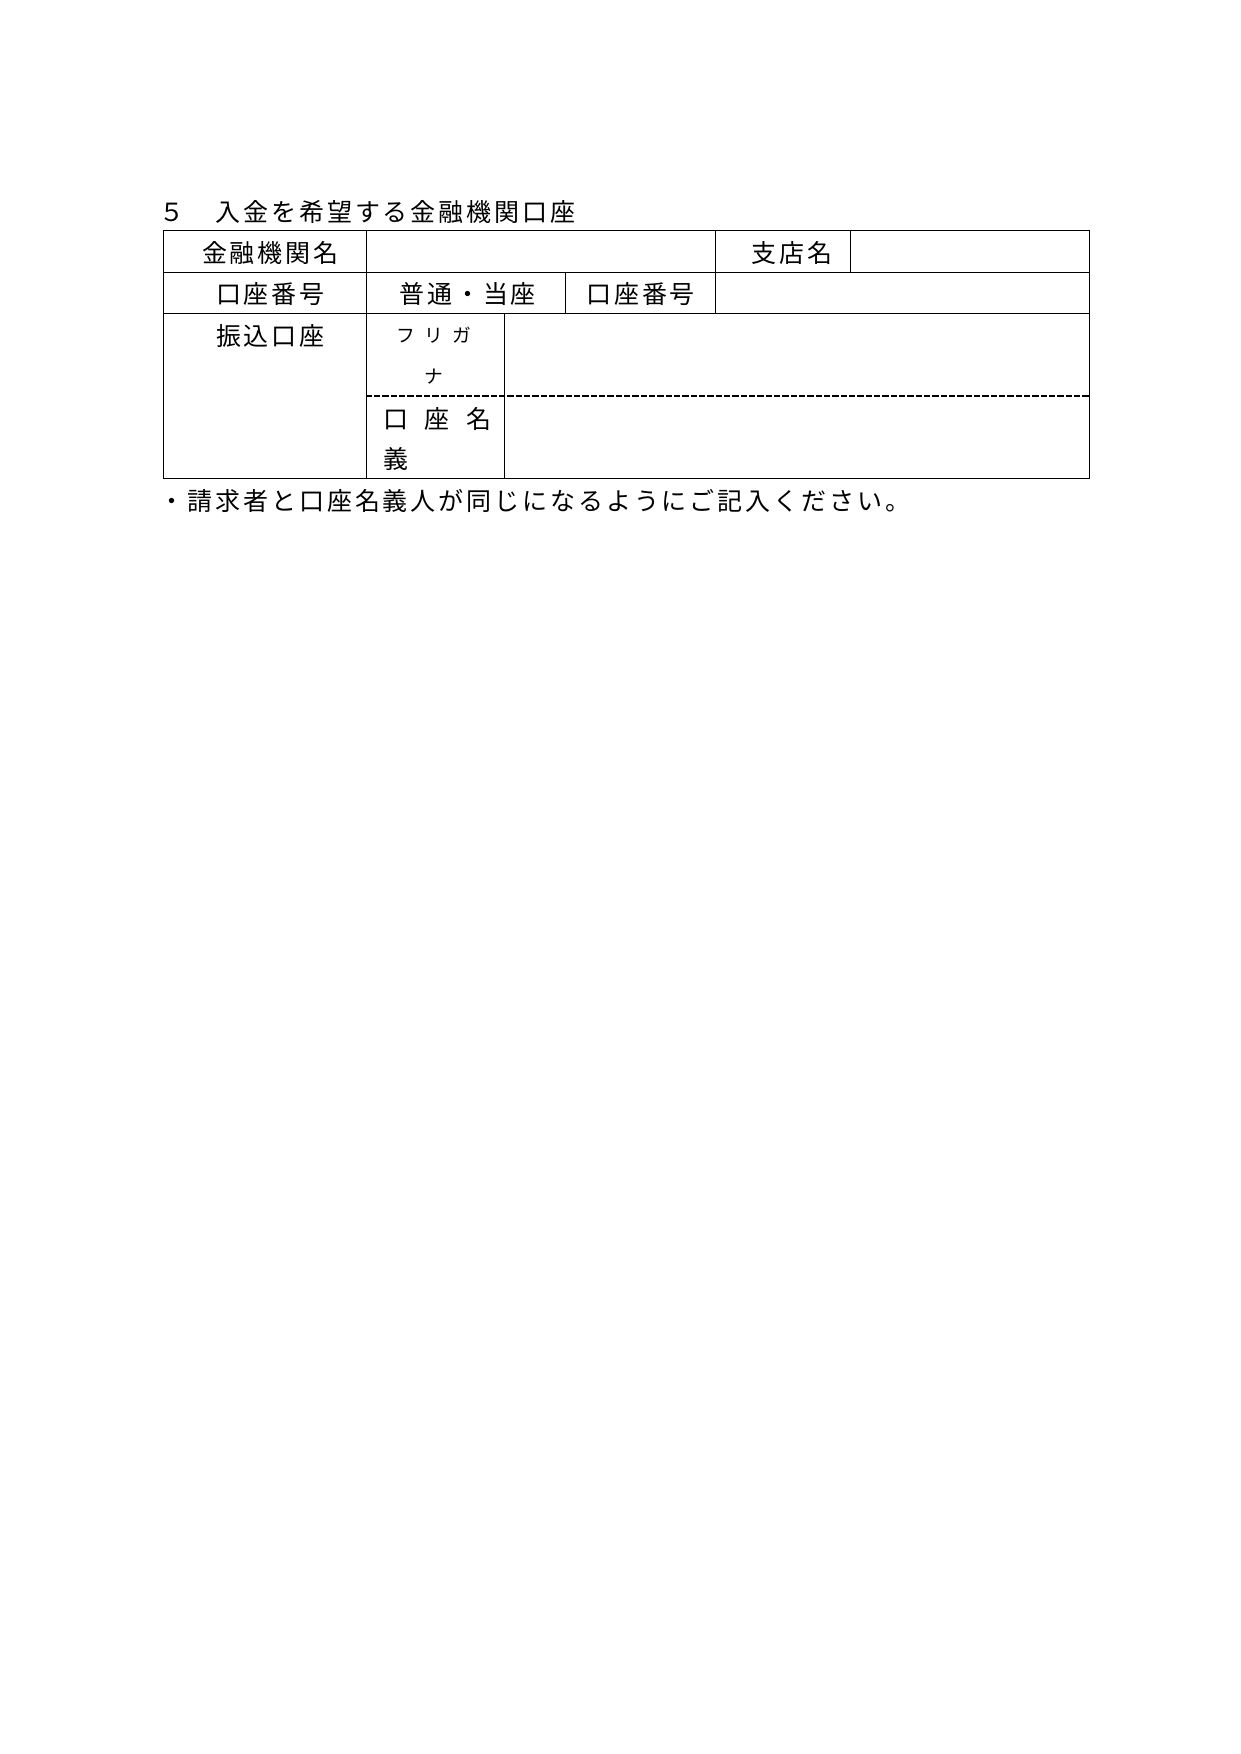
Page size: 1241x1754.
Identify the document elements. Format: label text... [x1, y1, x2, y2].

table_cell [505, 395, 1089, 478]
table_cell 口座番号 [566, 273, 715, 313]
text ５ 入金を希望する金融機関口座 [159, 190, 1081, 230]
table_header 支店名 [716, 231, 850, 272]
table_header [367, 231, 715, 272]
table_cell [505, 314, 1089, 395]
table_header 金融機関名 [164, 231, 366, 272]
table_header [851, 231, 1089, 272]
table_cell 普通・当座 [367, 273, 565, 313]
table_cell 口座名義 [367, 395, 504, 478]
text ・請求者と口座名義人が同じになるようにご記入ください。 [159, 479, 1081, 519]
table_cell 振込口座 [164, 314, 366, 478]
table_cell [716, 273, 1089, 313]
table_cell フリガナ [367, 314, 504, 395]
table_cell 口座番号 [164, 273, 366, 313]
